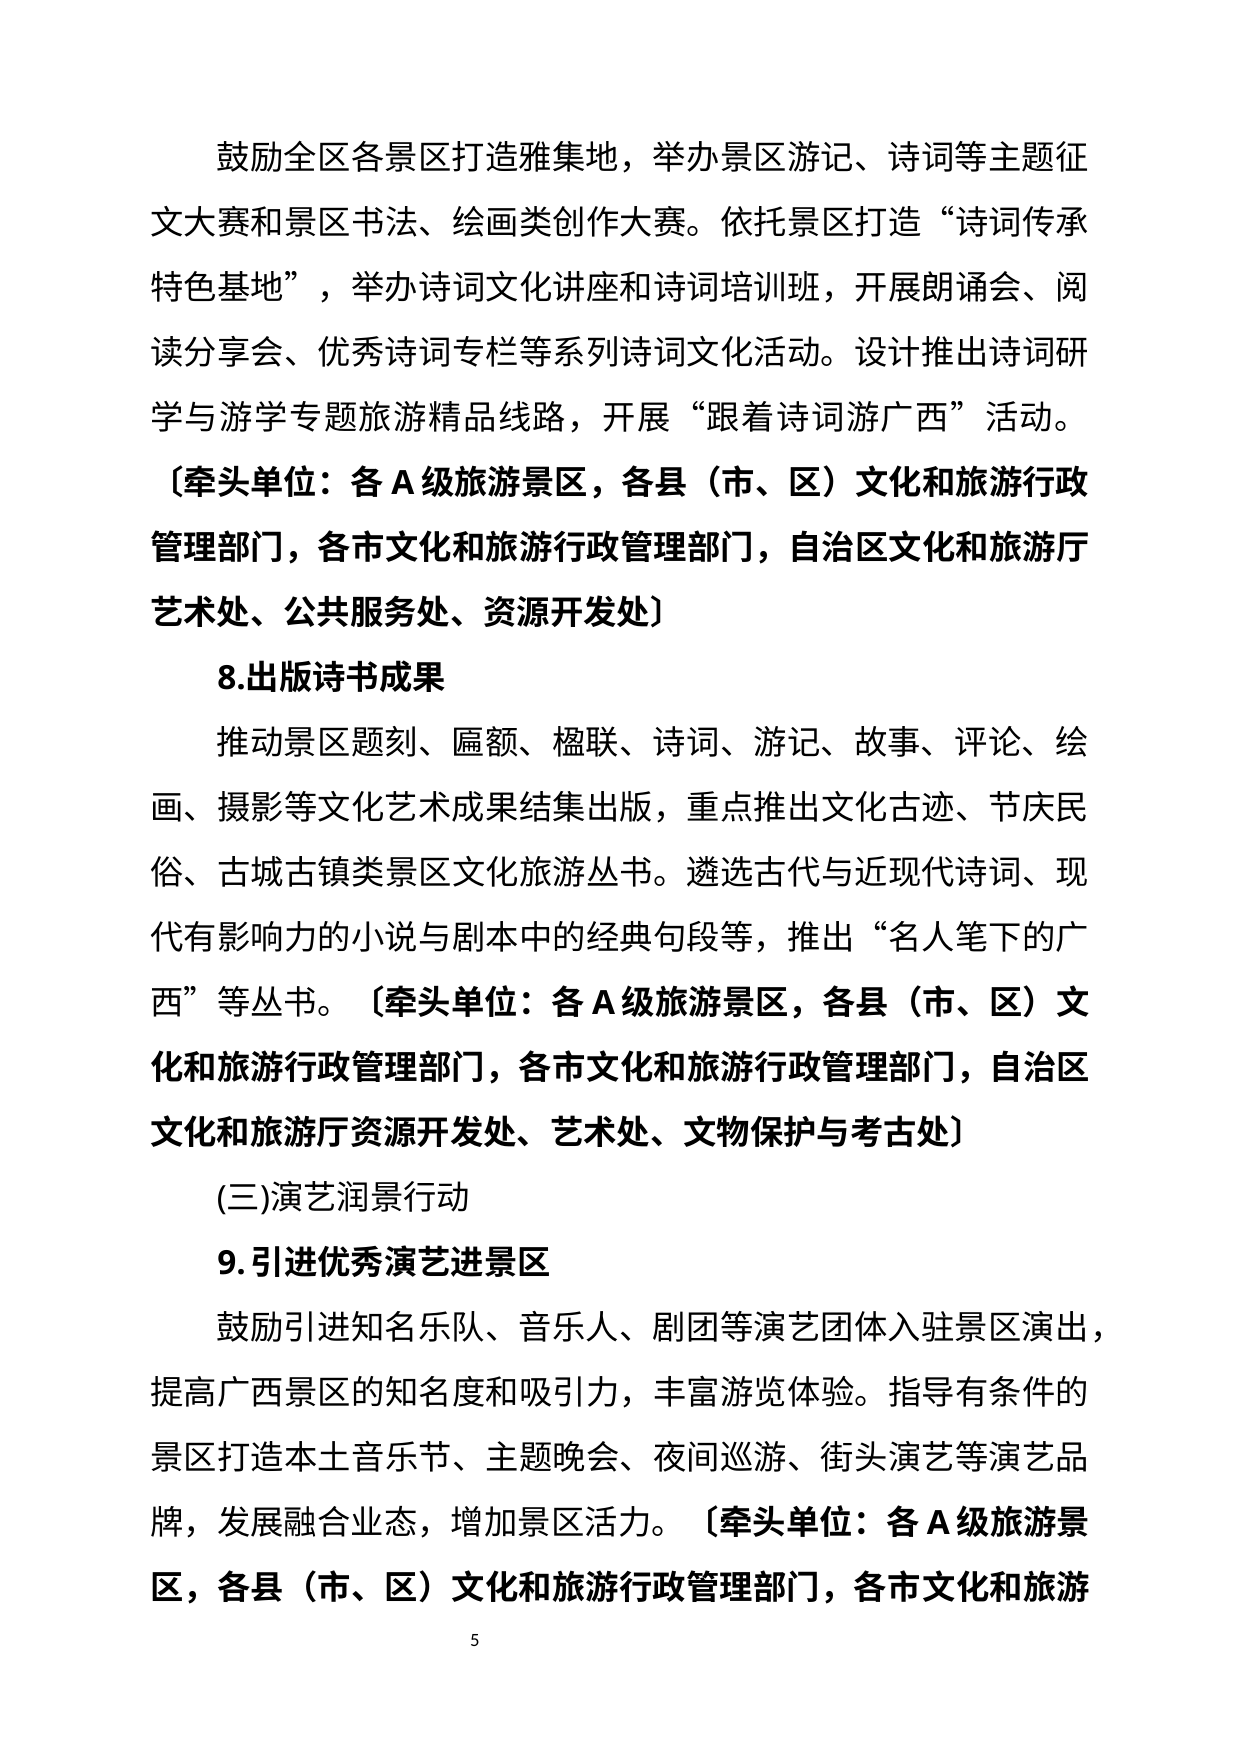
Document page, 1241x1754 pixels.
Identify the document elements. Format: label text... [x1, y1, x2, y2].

text 推动景区题刻、匾额、楹联、诗词、游记、故事、评论、绘画、摄影等文化艺术成果结集出版，重点推出文化古迹、节庆民俗、古城古镇类景区文化旅游丛书。遴选古代与近现代诗词、现代有影响力的小说与剧本中的经典句段等，推出“名人笔下的广西”等丛书。〔牵头单位：各A级旅游景区，各县（市、区）文化和旅游行政管理部门，各市文化和旅游行政管理部门，自治区文化和旅游厅资源开发处、艺术处、文物保护与考古处〕 [150, 708, 1090, 1163]
text 9. 引进优秀演艺进景区 [150, 1228, 1090, 1293]
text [150, 1293, 1090, 1618]
text (三)演艺润景行动 [150, 1163, 1090, 1228]
text 8.出版诗书成果 [150, 643, 1090, 708]
text 鼓励全区各景区打造雅集地，举办景区游记、诗词等主题征文大赛和景区书法、绘画类创作大赛。依托景区打造“诗词传承特色基地”，举办诗词文化讲座和诗词培训班，开展朗诵会、阅读分享会、优秀诗词专栏等系列诗词文化活动。设计推出诗词研学与游学专题旅游精品线路，开展“跟着诗词游广西”活动。〔牵头单位：各A级旅游景区，各县（市、区）文化和旅游行政管理部门，各市文化和旅游行政管理部门，自治区文化和旅游厅艺术处、公共服务处、资源开发处〕 [150, 123, 1090, 643]
